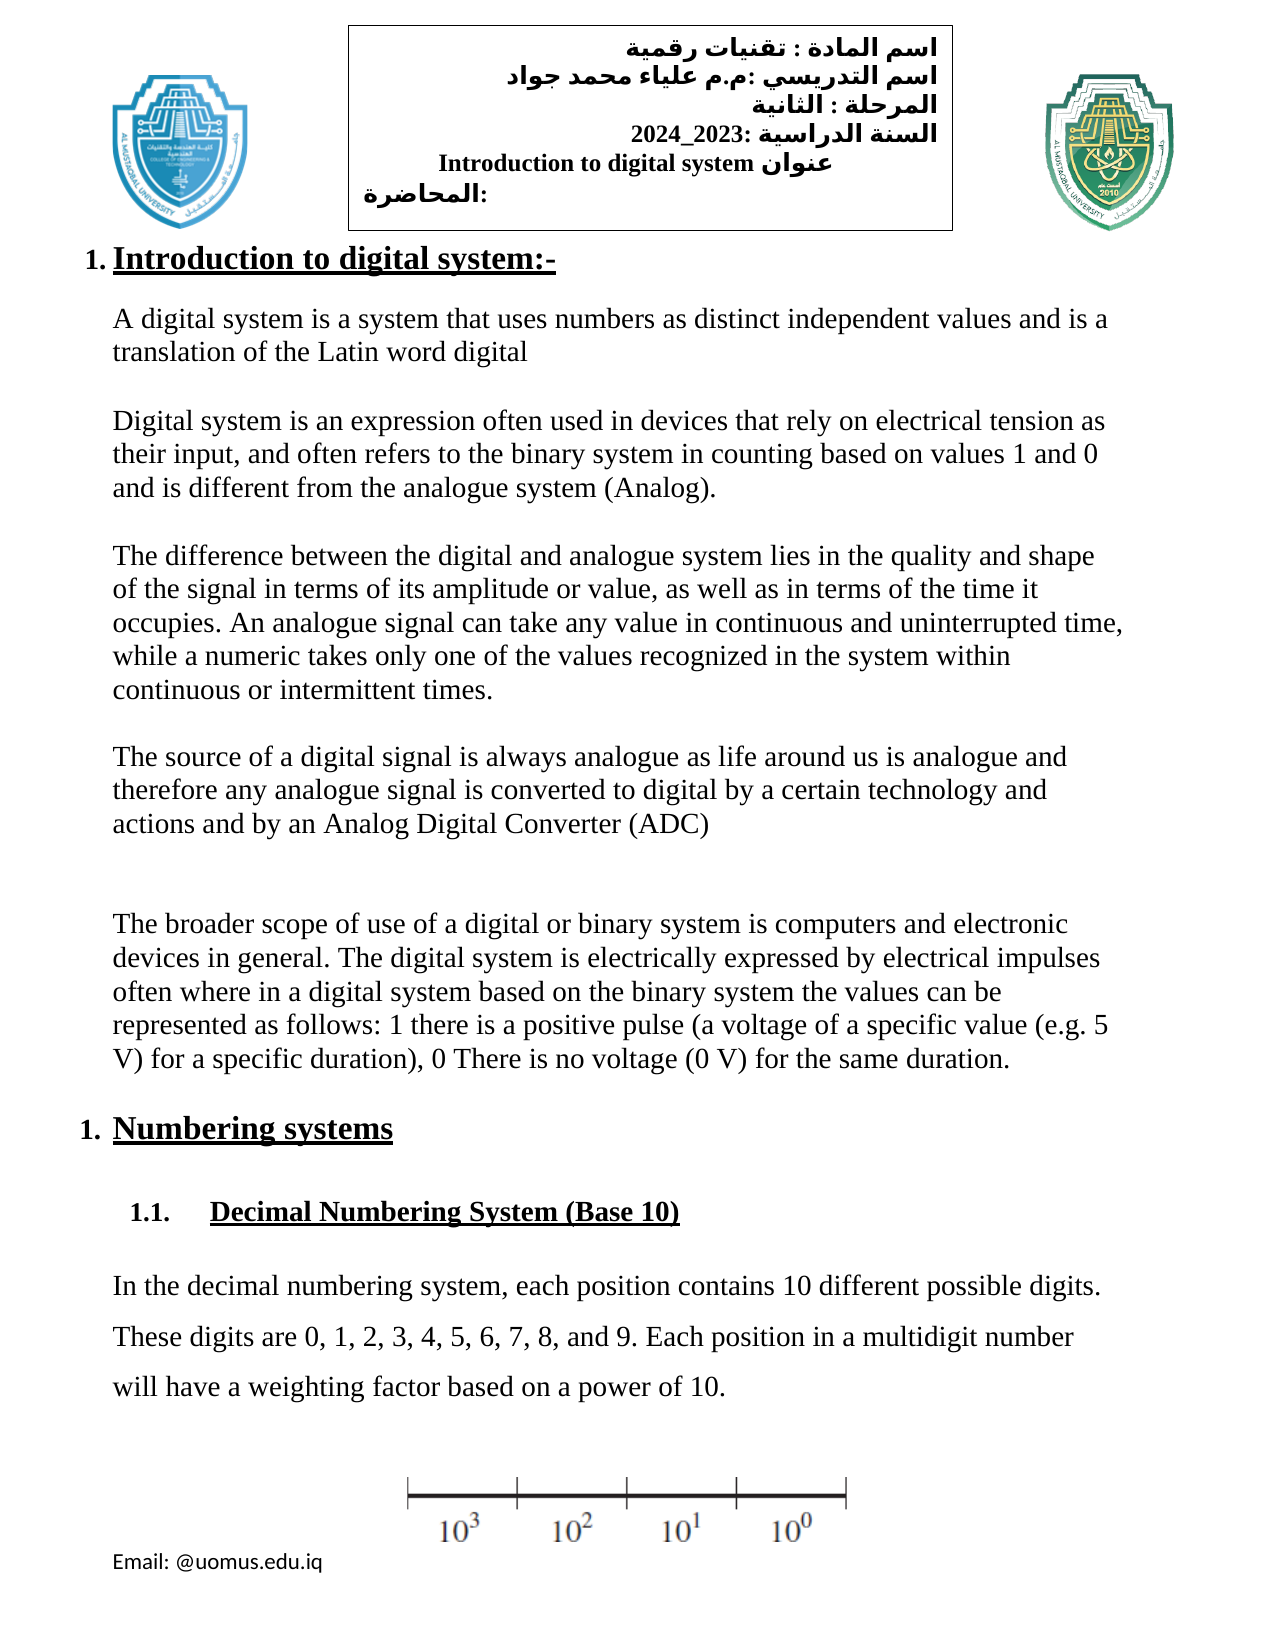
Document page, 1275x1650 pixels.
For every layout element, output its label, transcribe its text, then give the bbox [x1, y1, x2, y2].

picture [112, 75, 248, 229]
picture [1038, 66, 1183, 236]
subtitle Numbering systems [79, 1108, 1125, 1146]
subtitle Introduction to digital system:- [84, 238, 1125, 277]
text Digital system is an expression often used in devices that rely on electrical tension as their input, and often refers to the binary system in counting based on values 1 and 0 and is different from the analogue system (Analog). [112, 403, 1125, 503]
text In the decimal numbering system, each position contains 10 different possible digits. These digits are 0, 1, 2, 3, 4, 5, 6, 7, 8, and 9. Each position in a multidigit number will have a weighting factor based on a power of 10. [112, 1268, 1110, 1403]
picture [407, 1477, 847, 1542]
text A digital system is a system that uses numbers as distinct independent values and is a translation of the Latin word digital [112, 301, 1125, 368]
subtitle The source of a digital signal is always analogue as life around us is analogue and therefore any analogue signal is converted to digital by a certain technology and actions and by an Analog Digital Converter (ADC) [112, 739, 1125, 839]
list Decimal Numbering System (Base 10) [129, 1194, 1125, 1227]
subtitle The broader scope of use of a digital or binary system is computers and electronic devices in general. The digital system is electrically expressed by electrical impulses often where in a digital system based on the binary system the values can be represented as follows: 1 there is a positive pulse (a voltage of a specific value (e.g. 5 V) for a specific duration), 0 There is no voltage (0 V) for the same duration. [112, 907, 1125, 1074]
subtitle The difference between the digital and analogue system lies in the quality and shape of the signal in terms of its amplitude or value, as well as in terms of the time it occupies. An analogue signal can take any value in continuous and uninterrupted time, while a numeric takes only one of the values recognized in the system within continuous or intermittent times. [112, 538, 1125, 705]
